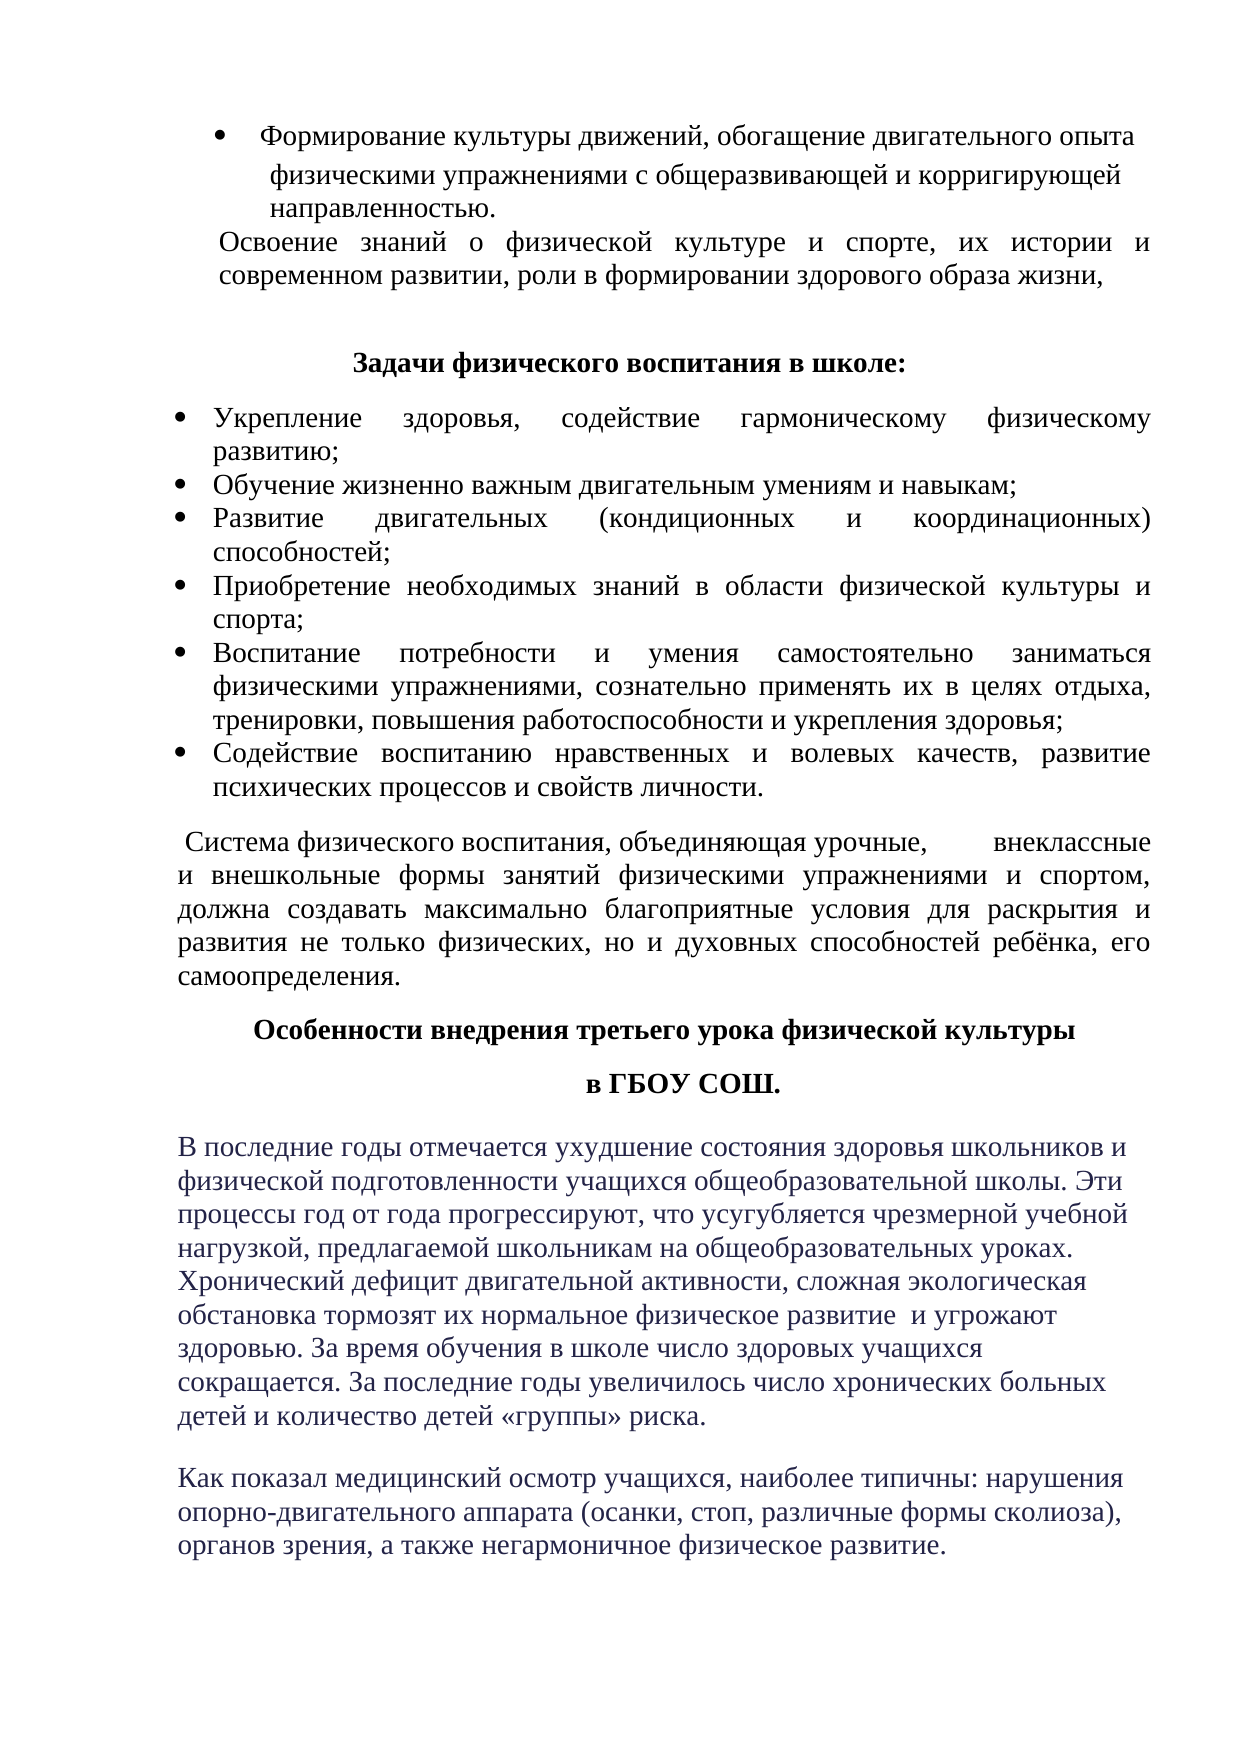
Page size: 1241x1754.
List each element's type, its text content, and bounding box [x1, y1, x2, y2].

text Как показал медицинский осмотр учащихся, наиболее типичны: нарушения опорно-двигательного аппарата (осанки, стоп, различные формы сколиоза), органов зрения, а также негармоничное физическое развитие. [177, 1460, 1152, 1561]
text Задачи физического воспитания в школе: [177, 345, 1152, 379]
list Развитие двигательных (кондиционных и координационных) способностей; [175, 501, 1152, 568]
list в ГБОУ СОШ. [215, 1067, 1152, 1100]
list Обучение жизненно важным двигательным умениям и навыкам; [175, 467, 1152, 501]
text Система физического воспитания, объединяющая урочные, внеклассные и внешкольные формы занятий физическими упражнениями и спортом, должна создавать максимально благоприятные условия для раскрытия и развития не только физических, но и духовных способностей ребёнка, его самоопределения. [177, 824, 1152, 991]
list Укрепление здоровья, содействие гармоническому физическому развитию; [175, 400, 1152, 467]
list направленностью. [218, 190, 1152, 224]
list Содействие воспитанию нравственных и волевых качеств, развитие психических процессов и свойств личности. [175, 736, 1152, 803]
list Освоение знаний о физической культуре и спорте, их истории и современном развитии, роли в формировании здорового образа жизни, [218, 224, 1152, 291]
text Особенности внедрения третьего урока физической культуры [177, 1012, 1152, 1046]
list Формирование культуры движений, обогащение двигательного опыта [215, 118, 1152, 152]
list физическими упражнениями с общеразвивающей и корригирующей [218, 157, 1152, 190]
text В последние годы отмечается ухудшение состояния здоровья школьников и физической подготовленности учащихся общеобразовательной школы. Эти процессы год от года прогрессируют, что усугубляется чрезмерной учебной нагрузкой, предлагаемой школьникам на общеобразовательных уроках. Хронический дефицит двигательной активности, сложная экологическая обстановка тормозят их нормальное физическое развитие и угрожают здоровью. За время обучения в школе число здоровых учащихся сокращается. За последние годы увеличилось число хронических больных детей и количество детей «группы» риска. [177, 1129, 1152, 1431]
list Воспитание потребности и умения самостоятельно заниматься физическими упражнениями, сознательно применять их в целях отдыха, тренировки, повышения работоспособности и укрепления здоровья; [175, 635, 1152, 736]
list Приобретение необходимых знаний в области физической культуры и спорта; [175, 568, 1152, 635]
